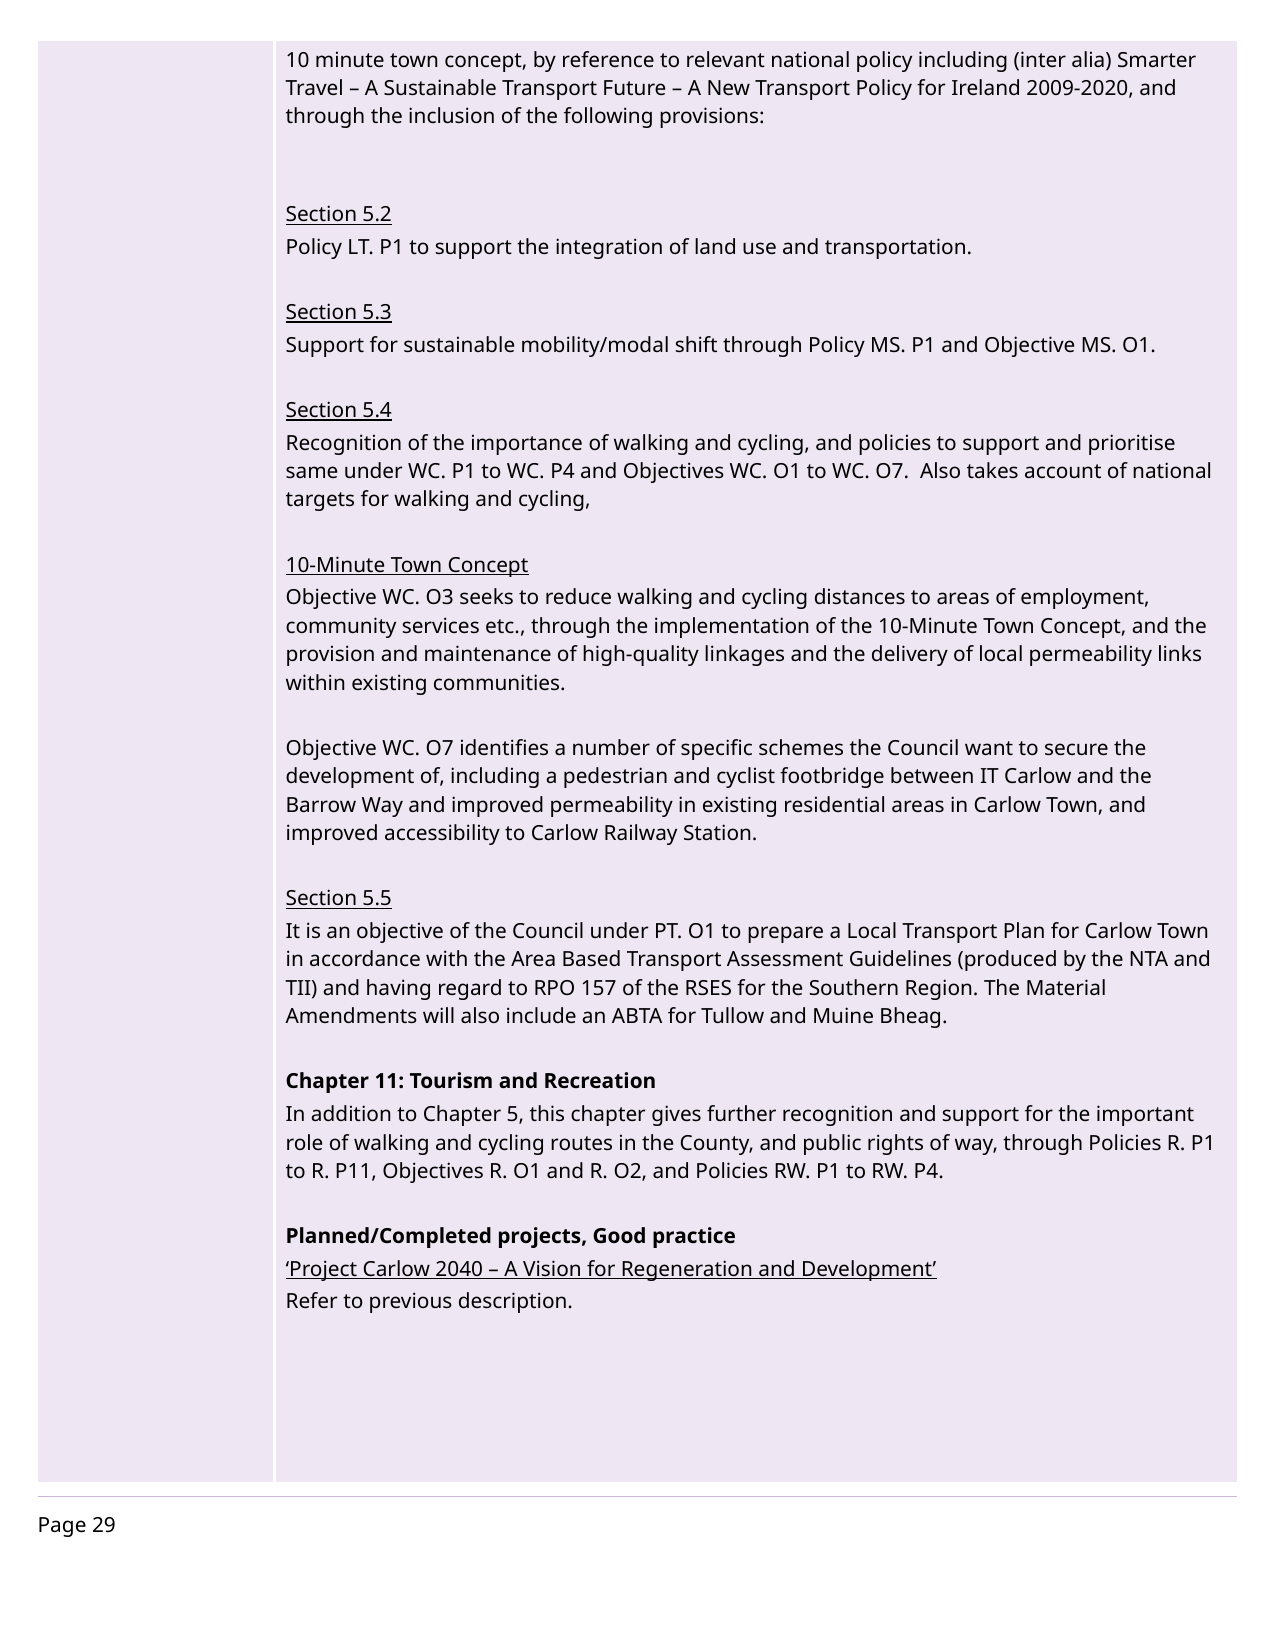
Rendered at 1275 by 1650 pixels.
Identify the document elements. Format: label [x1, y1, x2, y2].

table_cell [276, 41, 1237, 1482]
table_cell [38, 41, 273, 1482]
